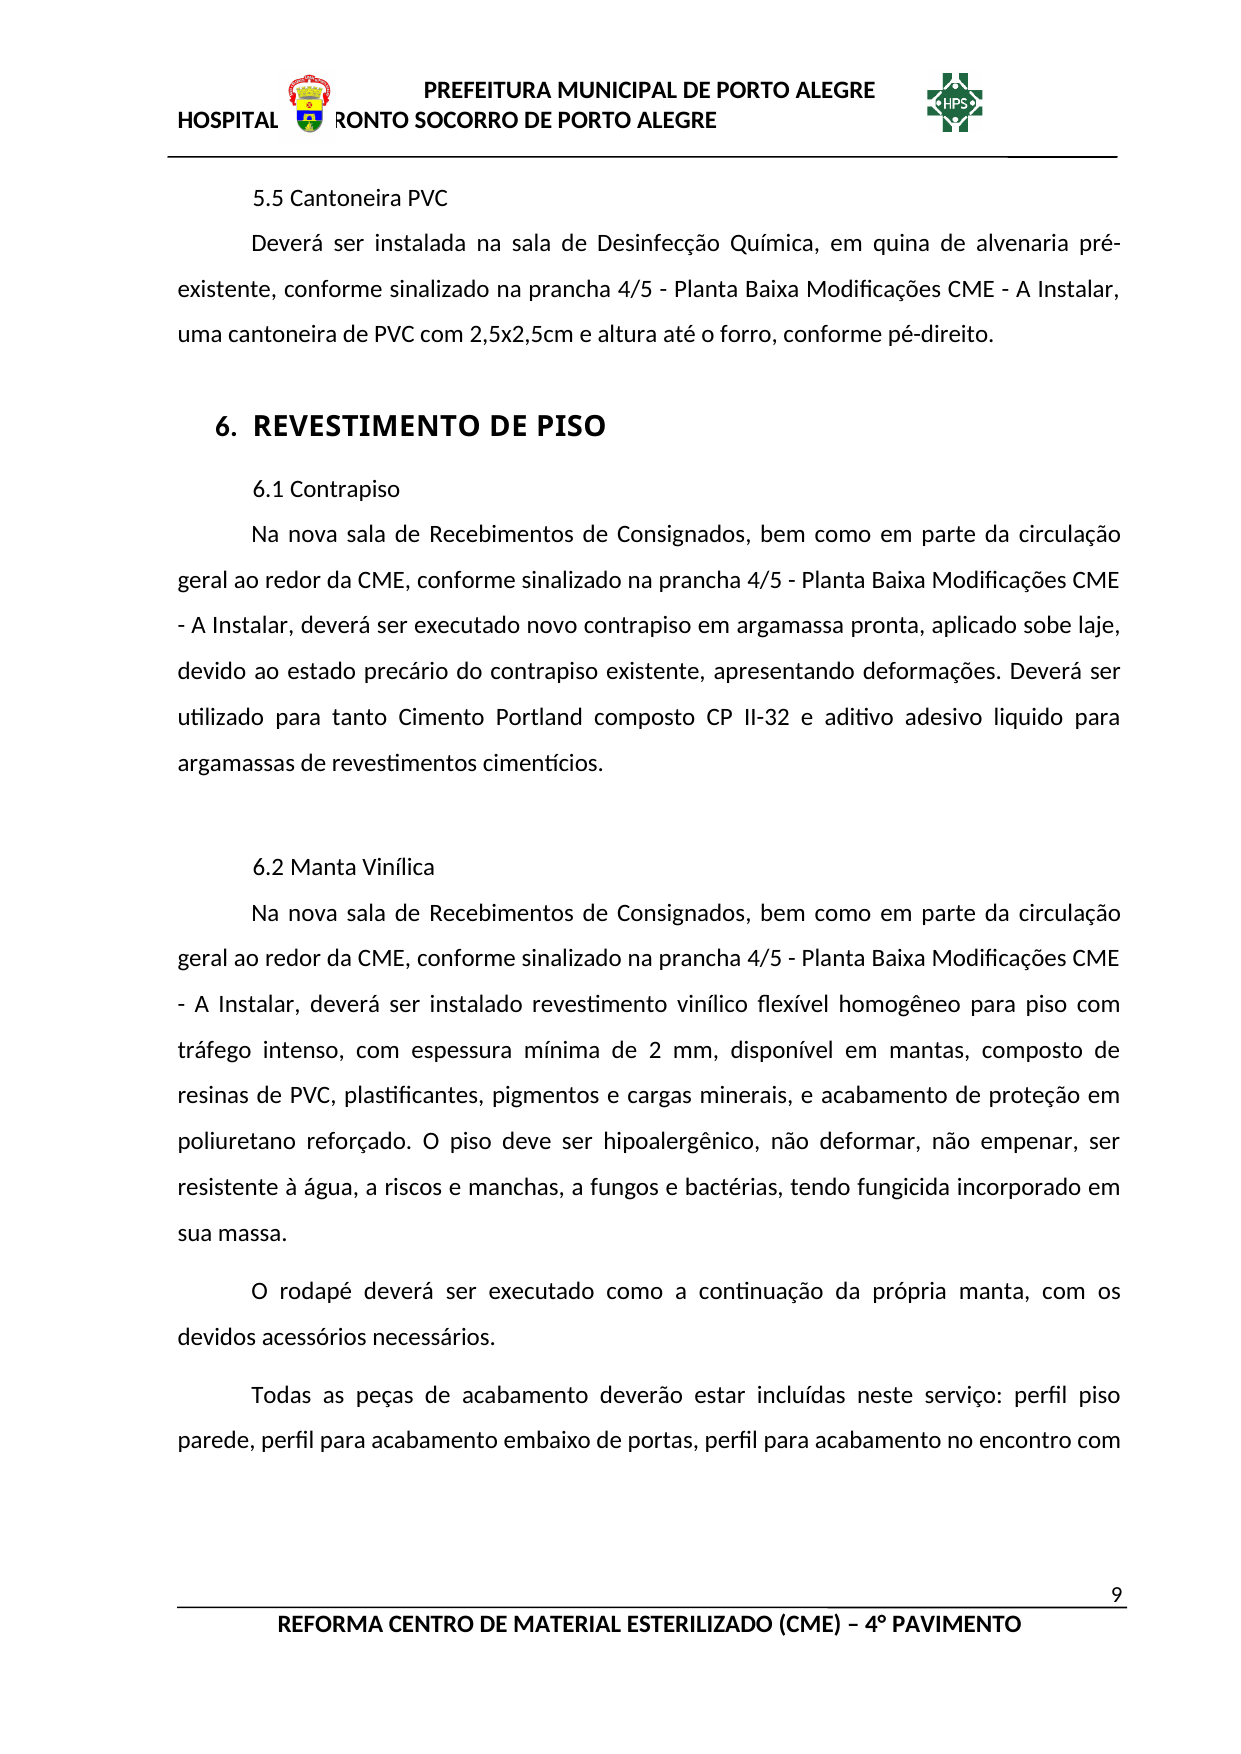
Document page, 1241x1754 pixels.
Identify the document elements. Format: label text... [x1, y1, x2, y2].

subtitle REVESTIMENTO DE PISO [215, 406, 1122, 445]
text Deverá ser instalada na sala de Desinfecção Química, em quina de alvenaria pré-existente, conforme sinalizado na prancha 4/5 - Planta Baixa Modificações CME - A Instalar, uma cantoneira de PVC com 2,5x2,5cm e altura até o forro, conforme pé-direito. [177, 227, 1122, 349]
picture [926, 70, 983, 130]
subtitle Cantoneira PVC [252, 182, 1122, 212]
subtitle Contrapiso [252, 473, 1122, 503]
subtitle Manta Vinílica [252, 851, 1122, 882]
text Na nova sala de Recebimentos de Consignados, bem como em parte da circulação geral ao redor da CME, conforme sinalizado na prancha 4/5 - Planta Baixa Modificações CME - A Instalar, deverá ser instalado revestimento vinílico flexível homogêneo para piso com tráfego intenso, com espessura mínima de 2 mm, disponível em mantas, composto de resinas de PVC, plastificantes, pigmentos e cargas minerais, e acabamento de proteção em poliuretano reforçado. O piso deve ser hipoalergênico, não deformar, não empenar, ser resistente à água, a riscos e manchas, a fungos e bactérias, tendo fungicida incorporado em sua massa. [177, 897, 1122, 1247]
picture [278, 70, 336, 144]
text Na nova sala de Recebimentos de Consignados, bem como em parte da circulação geral ao redor da CME, conforme sinalizado na prancha 4/5 - Planta Baixa Modificações CME - A Instalar, deverá ser executado novo contrapiso em argamassa pronta, aplicado sobe laje, devido ao estado precário do contrapiso existente, apresentando deformações. Deverá ser utilizado para tanto Cimento Portland composto CP II-32 e aditivo adesivo liquido para argamassas de revestimentos cimentícios. [177, 518, 1122, 777]
text O rodapé deverá ser executado como a continuação da própria manta, com os devidos acessórios necessários. [177, 1275, 1122, 1351]
